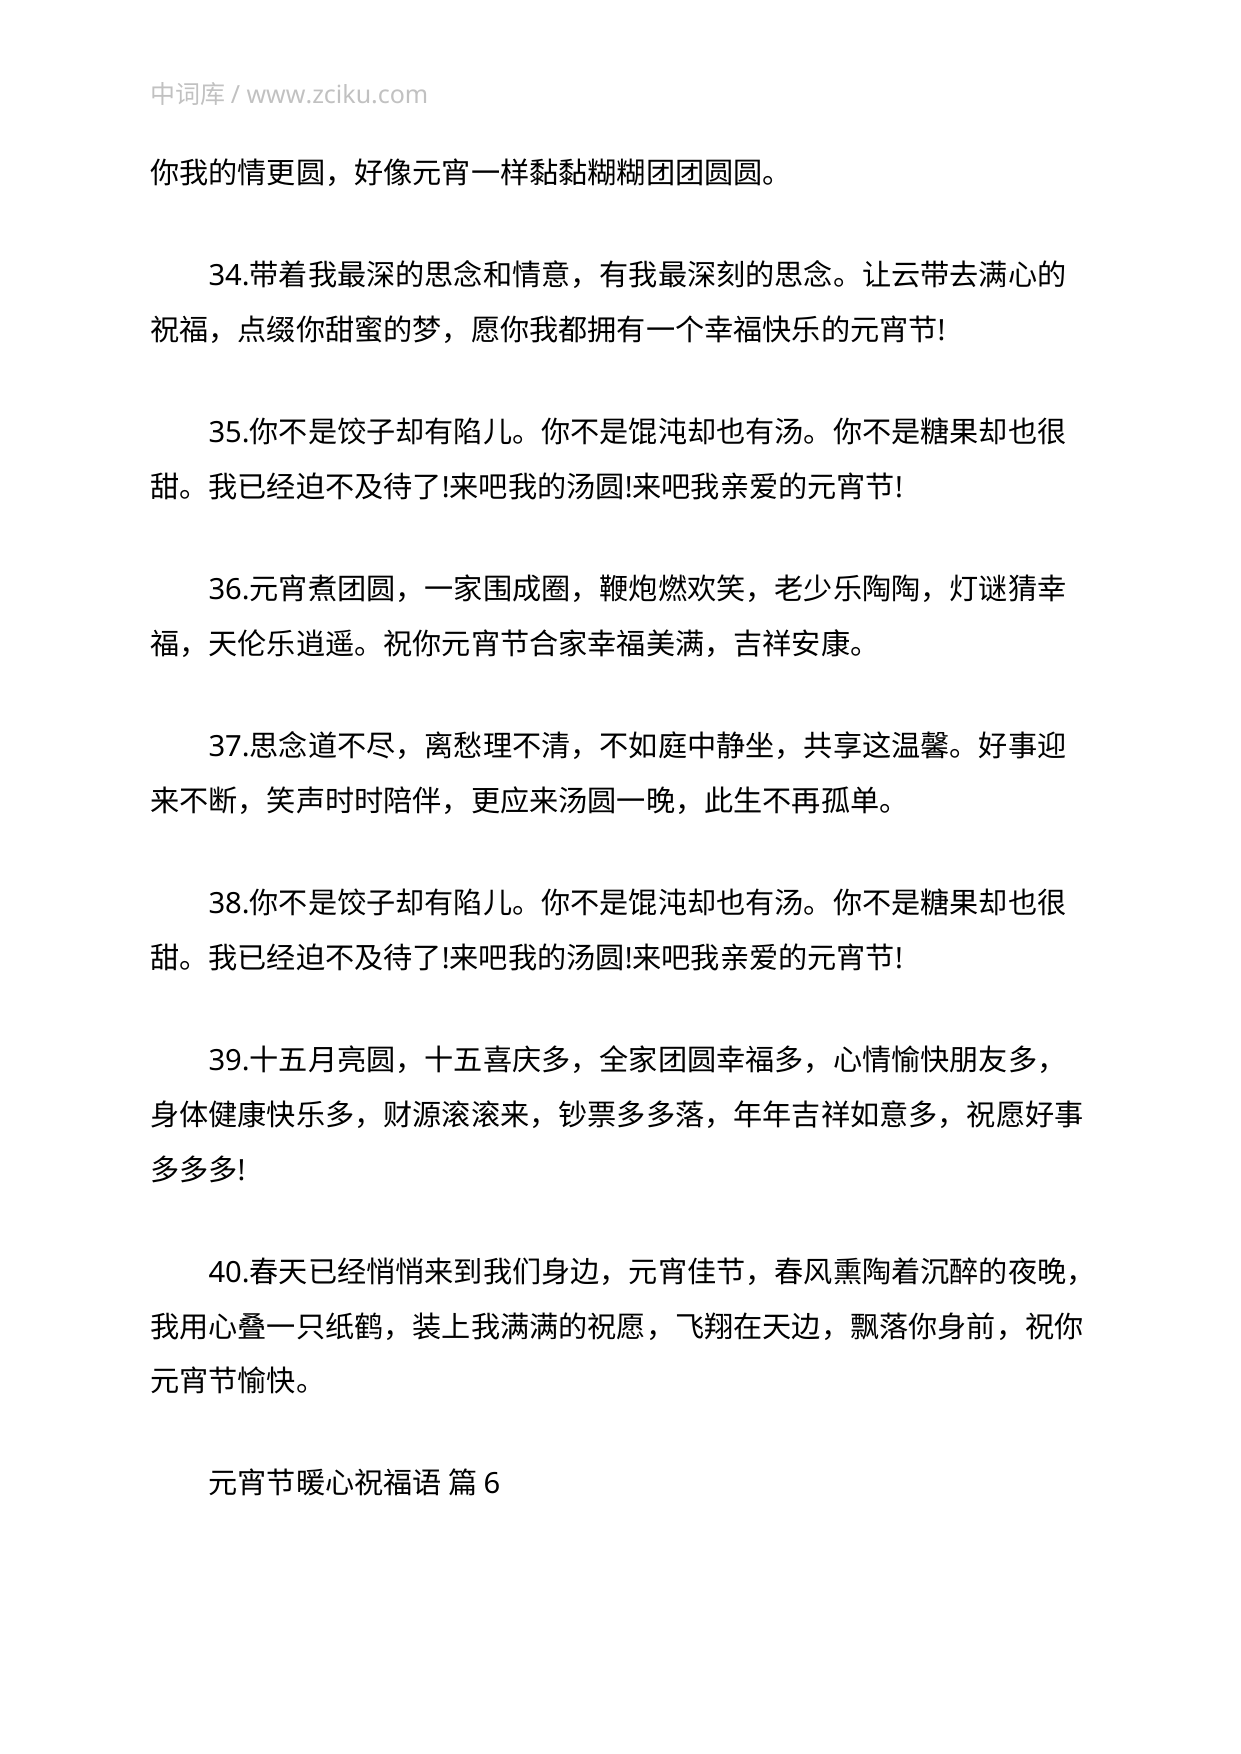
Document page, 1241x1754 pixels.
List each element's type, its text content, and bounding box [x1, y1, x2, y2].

text 40.春天已经悄悄来到我们身边，元宵佳节，春风熏陶着沉醉的夜晚，我用心叠一只纸鹤，装上我满满的祝愿，飞翔在天边，飘落你身前，祝你元宵节愉快。 [150, 1248, 1090, 1400]
text 34.带着我最深的思念和情意，有我最深刻的思念。让云带去满心的祝福，点缀你甜蜜的梦，愿你我都拥有一个幸福快乐的元宵节! [150, 252, 1090, 349]
text 38.你不是饺子却有陷儿。你不是馄沌却也有汤。你不是糖果却也很甜。我已经迫不及待了!来吧我的汤圆!来吧我亲爱的元宵节! [150, 879, 1090, 977]
text 39.十五月亮圆，十五喜庆多，全家团圆幸福多，心情愉快朋友多，身体健康快乐多，财源滚滚来，钞票多多落，年年吉祥如意多，祝愿好事多多多! [150, 1036, 1090, 1188]
text 元宵节暖心祝福语 篇6 [150, 1460, 1090, 1502]
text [150, 150, 1090, 192]
text 35.你不是饺子却有陷儿。你不是馄沌却也有汤。你不是糖果却也很甜。我已经迫不及待了!来吧我的汤圆!来吧我亲爱的元宵节! [150, 409, 1090, 506]
text 36.元宵煮团圆，一家围成圈，鞭炮燃欢笑，老少乐陶陶，灯谜猜幸福，天伦乐逍遥。祝你元宵节合家幸福美满，吉祥安康。 [150, 566, 1090, 663]
text 37.思念道不尽，离愁理不清，不如庭中静坐，共享这温馨。好事迎来不断，笑声时时陪伴，更应来汤圆一晚，此生不再孤单。 [150, 722, 1090, 820]
